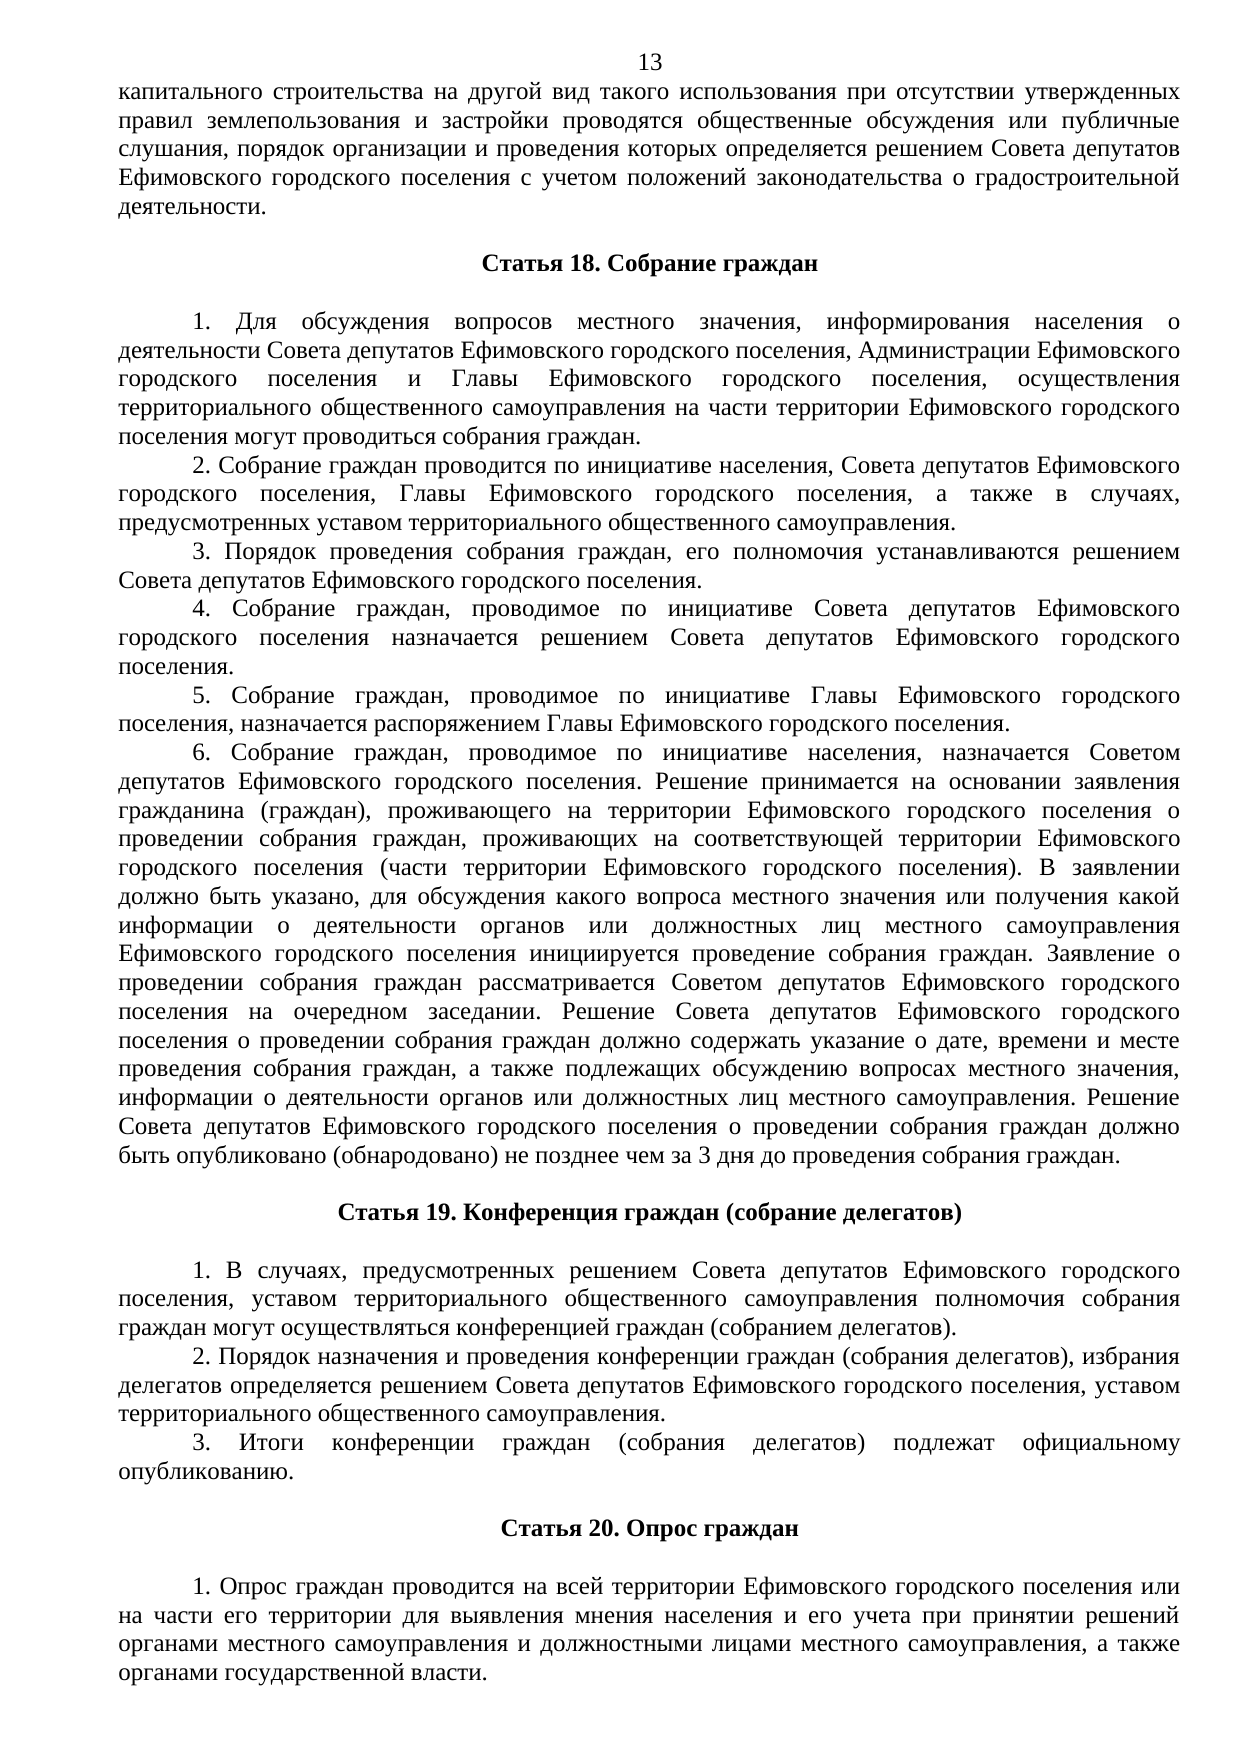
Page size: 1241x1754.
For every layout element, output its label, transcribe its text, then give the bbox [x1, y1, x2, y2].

text 2. Собрание граждан проводится по инициативе населения, Совета депутатов Ефимовского городского поселения, Главы Ефимовского городского поселения, а также в случаях, предусмотренных уставом территориального общественного самоуправления. [118, 450, 1181, 536]
text 3. Итоги конференции граждан (собрания делегатов) подлежат официальному опубликованию. [118, 1427, 1181, 1485]
text 2. Порядок назначения и проведения конференции граждан (собрания делегатов), избрания делегатов определяется решением Совета депутатов Ефимовского городского поселения, уставом территориального общественного самоуправления. [118, 1341, 1181, 1427]
text 1. Для обсуждения вопросов местного значения, информирования населения о деятельности Совета депутатов Ефимовского городского поселения, Администрации Ефимовского городского поселения и Главы Ефимовского городского поселения, осуществления территориального общественного самоуправления на части территории Ефимовского городского поселения могут проводиться собрания граждан. [118, 306, 1181, 450]
text 1. В случаях, предусмотренных решением Совета депутатов Ефимовского городского поселения, уставом территориального общественного самоуправления полномочия собрания граждан могут осуществляться конференцией граждан (собранием делегатов). [118, 1255, 1181, 1341]
text 3. Порядок проведения собрания граждан, его полномочия устанавливаются решением Совета депутатов Ефимовского городского поселения. [118, 536, 1181, 593]
text 1. Опрос граждан проводится на всей территории Ефимовского городского поселения или на части его территории для выявления мнения населения и его учета при принятии решений органами местного самоуправления и должностными лицами местного самоуправления, а также органами государственной власти. [118, 1571, 1181, 1686]
text Статья 18. Собрание граждан [118, 248, 1181, 277]
text Статья 19. Конференция граждан (собрание делегатов) [118, 1197, 1181, 1226]
text Статья 20. Опрос граждан [118, 1513, 1181, 1542]
text 5. Собрание граждан, проводимое по инициативе Главы Ефимовского городского поселения, назначается распоряжением Главы Ефимовского городского поселения. [118, 680, 1181, 737]
text 4. Собрание граждан, проводимое по инициативе Совета депутатов Ефимовского городского поселения назначается решением Совета депутатов Ефимовского городского поселения. [118, 593, 1181, 680]
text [118, 76, 1181, 220]
text 6. Собрание граждан, проводимое по инициативе населения, назначается Советом депутатов Ефимовского городского поселения. Решение принимается на основании заявления гражданина (граждан), проживающего на территории Ефимовского городского поселения о проведении собрания граждан, проживающих на соответствующей территории Ефимовского городского поселения (части территории Ефимовского городского поселения). В заявлении должно быть указано, для обсуждения какого вопроса местного значения или получения какой информации о деятельности органов или должностных лиц местного самоуправления Ефимовского городского поселения инициируется проведение собрания граждан. Заявление о проведении собрания граждан рассматривается Советом депутатов Ефимовского городского поселения на очередном заседании. Решение Совета депутатов Ефимовского городского поселения о проведении собрания граждан должно содержать указание о дате, времени и месте проведения собрания граждан, а также подлежащих обсуждению вопросах местного значения, информации о деятельности органов или должностных лиц местного самоуправления. Решение Совета депутатов Ефимовского городского поселения о проведении собрания граждан должно быть опубликовано (обнародовано) не позднее чем за 3 дня до проведения собрания граждан. [118, 737, 1181, 1168]
